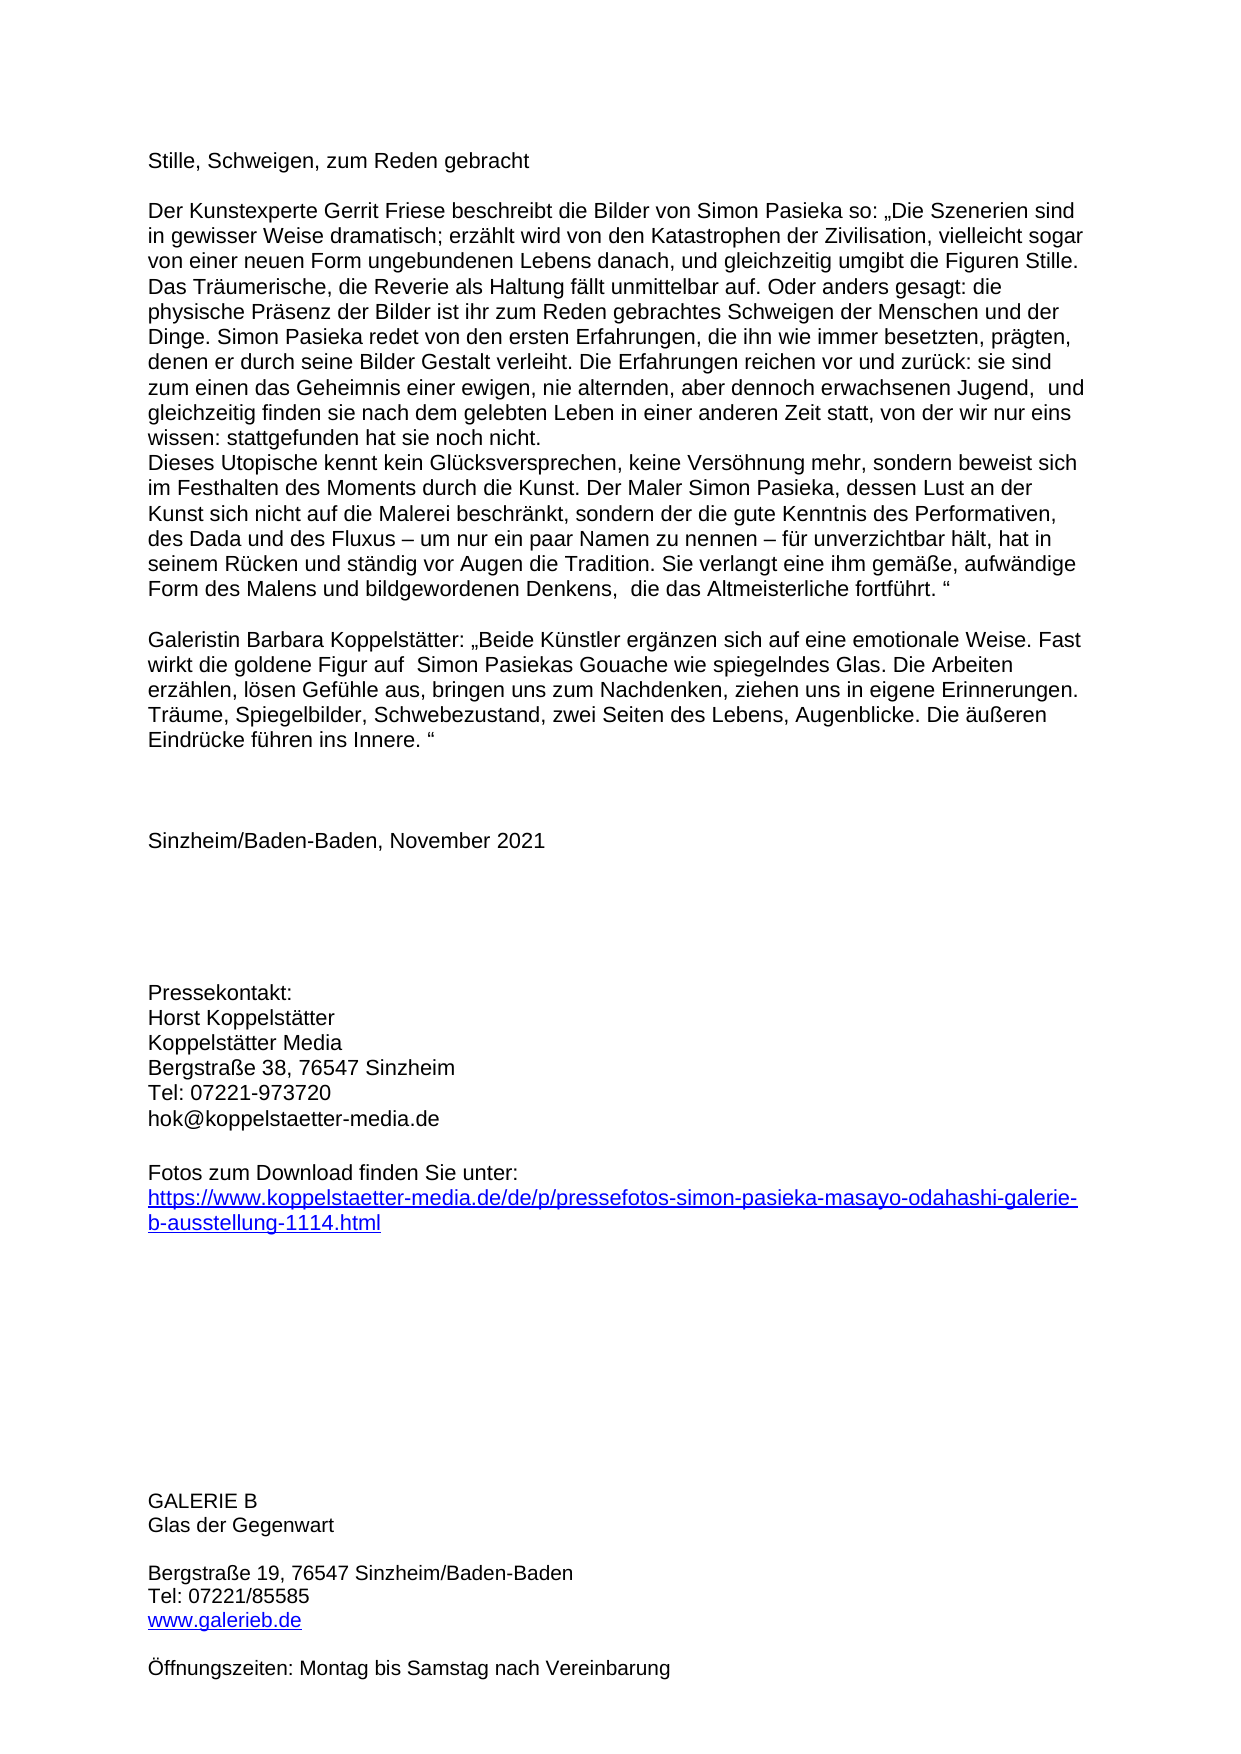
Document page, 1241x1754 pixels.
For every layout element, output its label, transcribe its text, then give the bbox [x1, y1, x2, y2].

text Bergstraße 38, 76547 Sinzheim [148, 1055, 1093, 1080]
text Stille, Schweigen, zum Reden gebracht Der Kunstexperte Gerrit Friese beschreibt die Bilder von Simon Pasieka so: „Die Szenerien sind in gewisser Weise dramatisch; erzählt wird von den Katastrophen der Zivilisation, vielleicht sogar von einer neuen Form ungebundenen Lebens danach, und gleichzeitig umgibt die Figuren Stille. Das Träumerische, die Reverie als Haltung fällt unmittelbar auf. Oder anders gesagt: die physische Präsenz der Bilder ist ihr zum Reden gebrachtes Schweigen der Menschen und der Dinge. Simon Pasieka redet von den ersten Erfahrungen, die ihn wie immer besetzten, prägten, denen er durch seine Bilder Gestalt verleiht. Die Erfahrungen reichen vor und zurück: sie sind zum einen das Geheimnis einer ewigen, nie alternden, aber dennoch erwachsenen Jugend, und gleichzeitig finden sie nach dem gelebten Leben in einer anderen Zeit statt, von der wir nur eins wissen: stattgefunden hat sie noch nicht. Dieses Utopische kennt kein Glücksversprechen, keine Versöhnung mehr, sondern beweist sich im Festhalten des Moments durch die Kunst. Der Maler Simon Pasieka, dessen Lust an der Kunst sich nicht auf die Malerei beschränkt, sondern der die gute Kenntnis des Performativen, des Dada und des Fluxus – um nur ein paar Namen zu nennen – für unverzichtbar hält, hat in seinem Rücken und ständig vor Augen die Tradition. Sie verlangt eine ihm gemäße, aufwändige Form des Malens und bildgewordenen Denkens, die das Altmeisterliche fortführt. “ Galeristin Barbara Koppelstätter: „Beide Künstler ergänzen sich auf eine emotionale Weise. Fast wirkt die goldene Figur auf Simon Pasiekas Gouache wie spiegelndes Glas. Die Arbeiten erzählen, lösen Gefühle aus, bringen uns zum Nachdenken, ziehen uns in eigene Erinnerungen. Träume, Spiegelbilder, Schwebezustand, zwei Seiten des Lebens, Augenblicke. Die äußeren Eindrücke führen ins Innere. “ [148, 148, 1093, 753]
text Pressekontakt: [148, 979, 1093, 1005]
text Fotos zum Download finden Sie unter: [148, 1159, 1093, 1185]
text Sinzheim/Baden-Baden, November 2021 [148, 828, 1093, 853]
text hok@koppelstaetter-media.de [148, 1106, 1093, 1131]
text Horst Koppelstätter [148, 1005, 1093, 1030]
text Tel: 07221-973720 [148, 1080, 1093, 1106]
text Koppelstätter Media [148, 1030, 1093, 1055]
text https://www.koppelstaetter-media.de/de/p/pressefotos-simon-pasieka-masayo-odahashi-galerie-b-ausstellung-1114.html [148, 1185, 1093, 1235]
